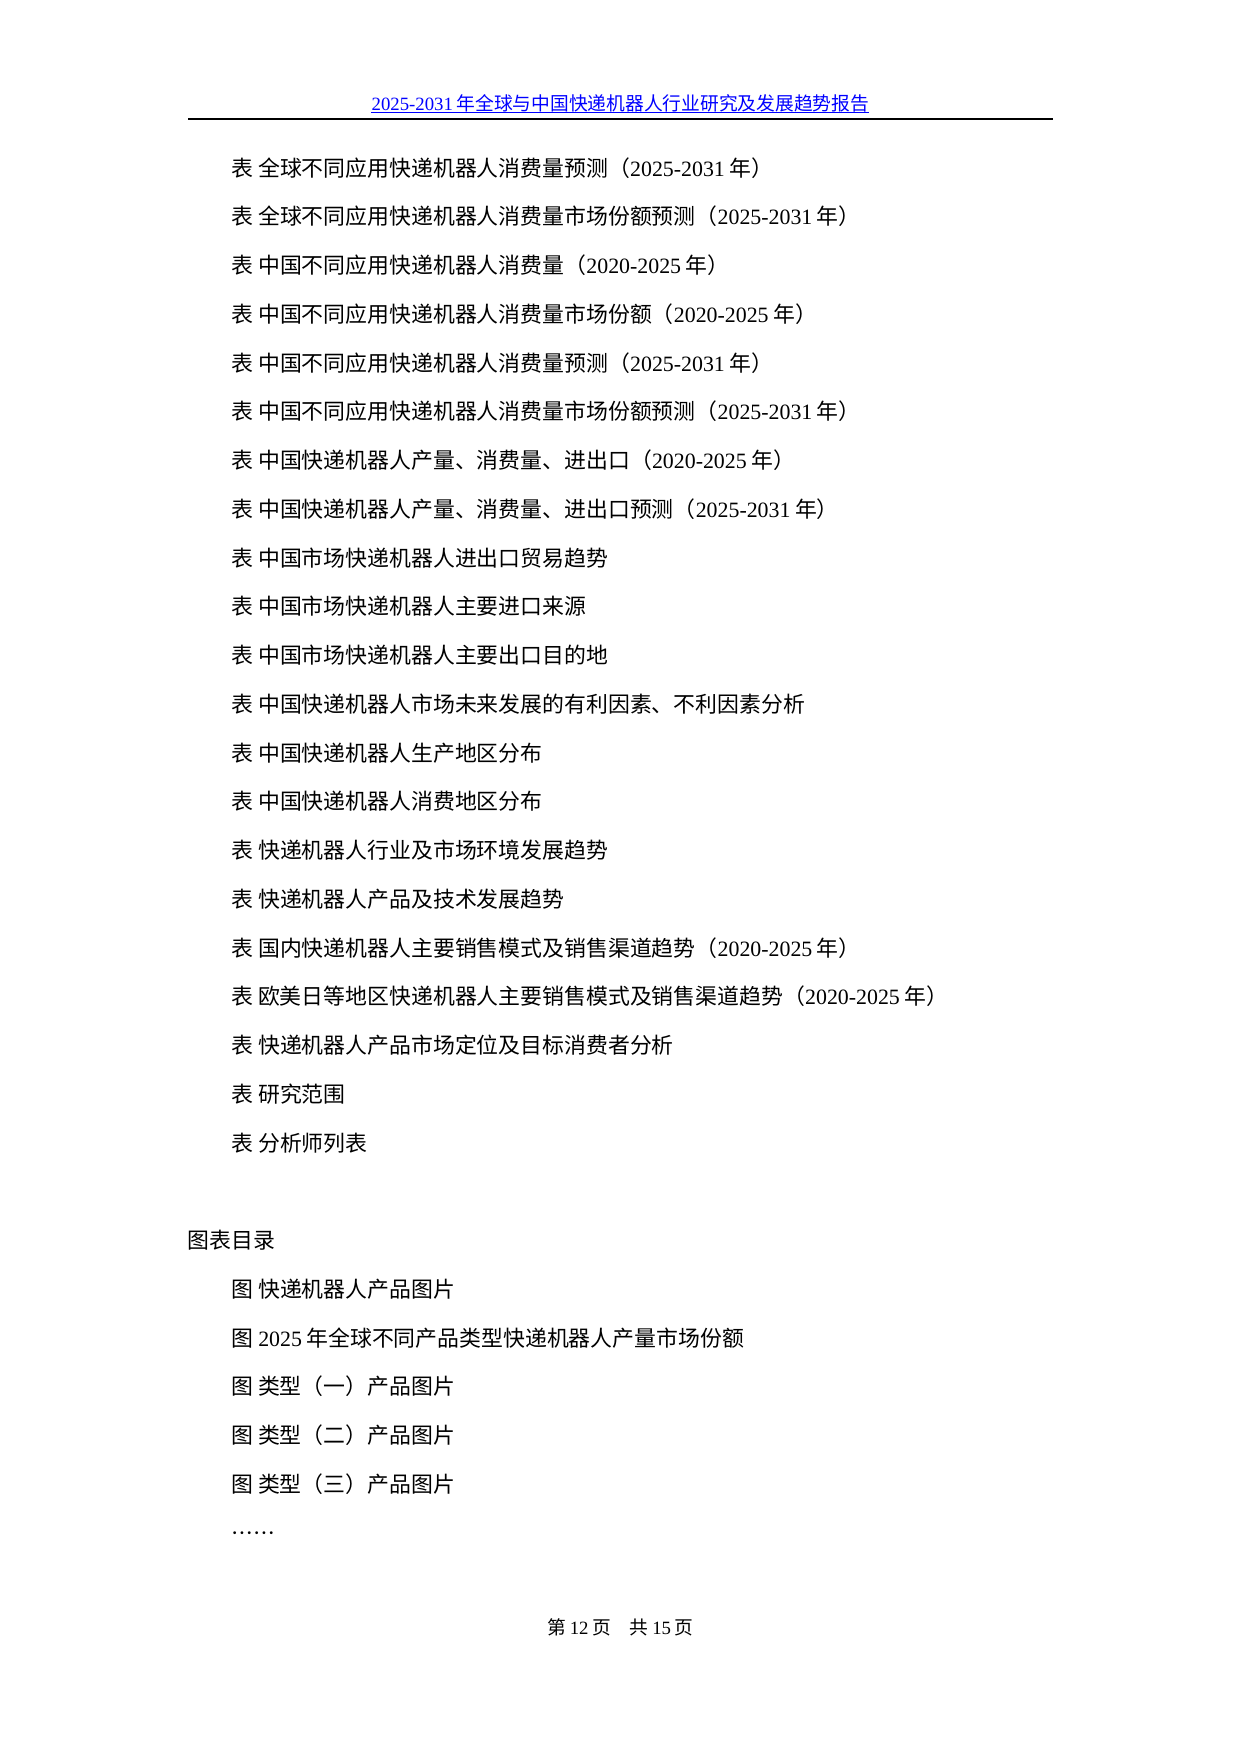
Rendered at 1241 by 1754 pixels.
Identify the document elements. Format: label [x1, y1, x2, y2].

text [187, 150, 1053, 1548]
